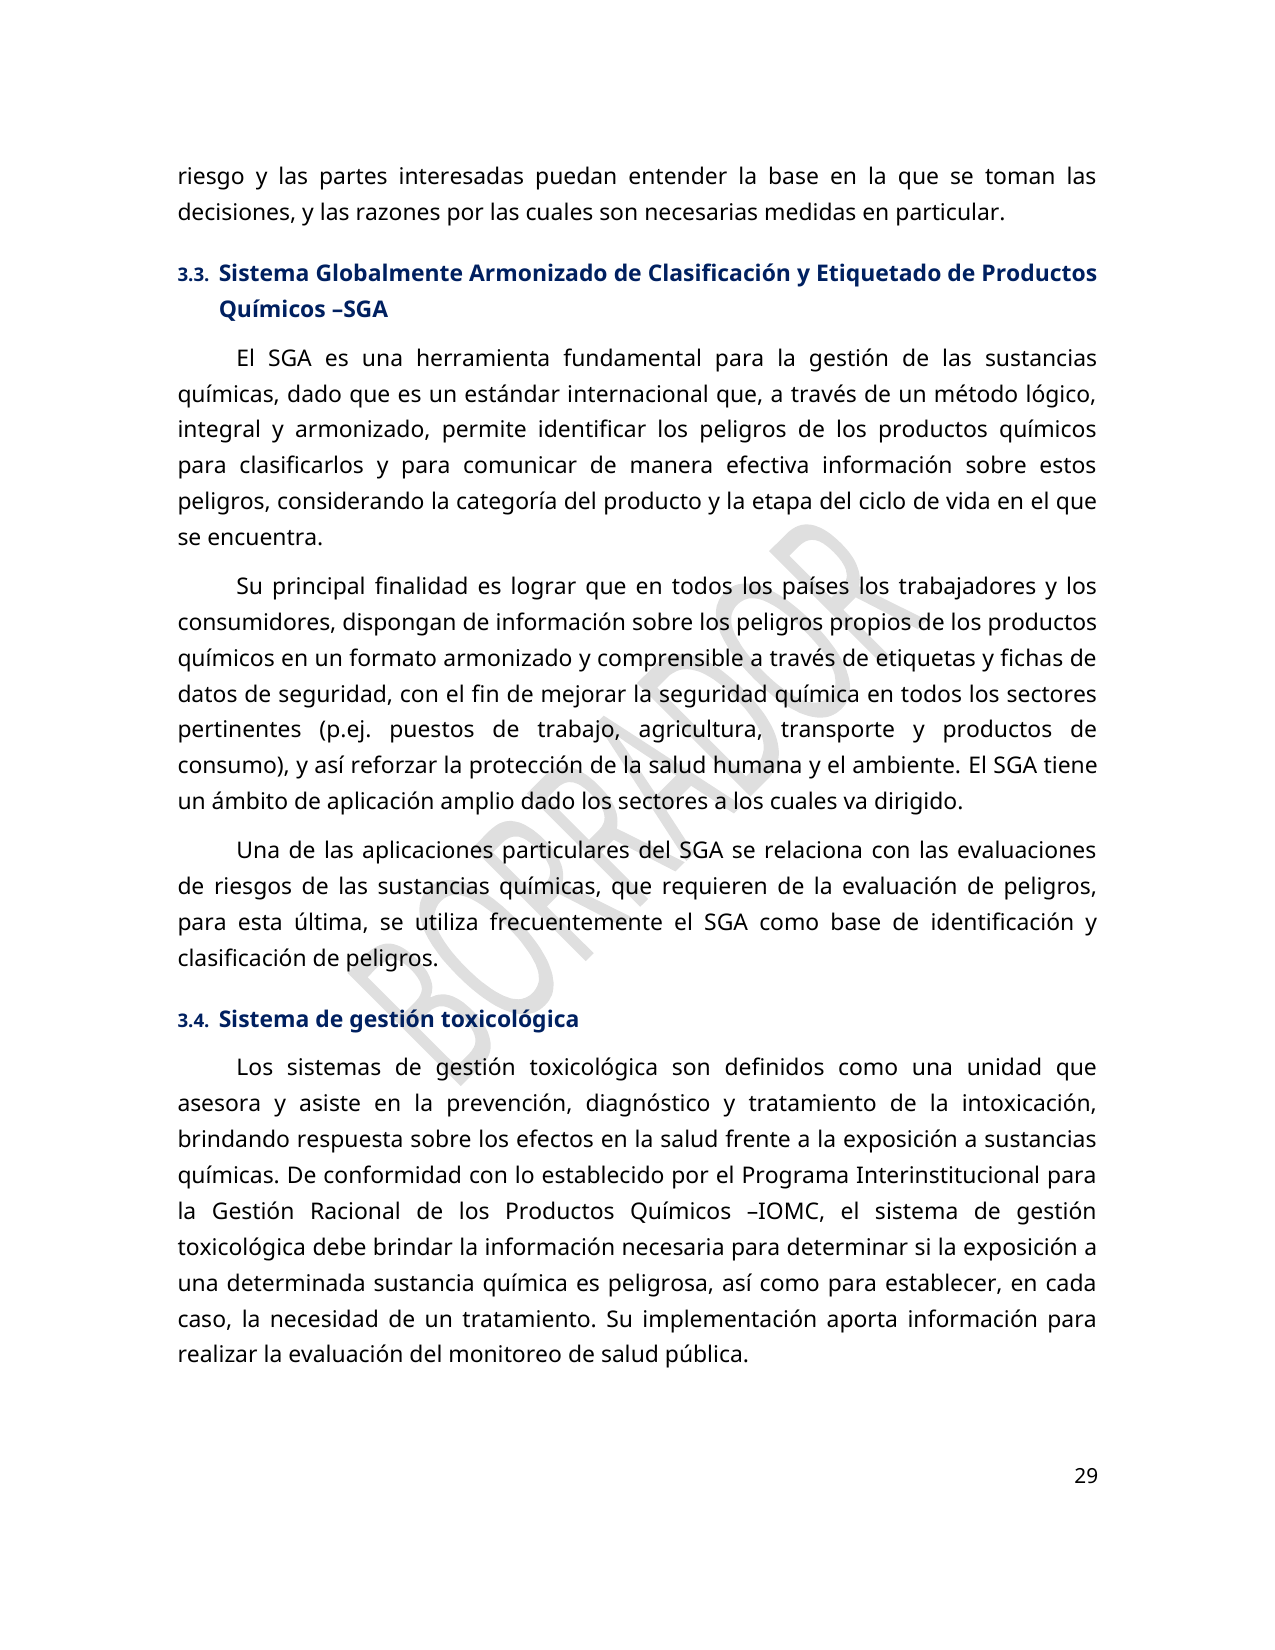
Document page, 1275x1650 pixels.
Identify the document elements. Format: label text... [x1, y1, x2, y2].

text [177, 160, 1098, 227]
text El SGA es una herramienta fundamental para la gestión de las sustancias químicas, dado que es un estándar internacional que, a través de un método lógico, integral y armonizado, permite identificar los peligros de los productos químicos para clasificarlos y para comunicar de manera efectiva información sobre estos peligros, considerando la categoría del producto y la etapa del ciclo de vida en el que se encuentra. [177, 342, 1098, 552]
text Los sistemas de gestión toxicológica son definidos como una unidad que asesora y asiste en la prevención, diagnóstico y tratamiento de la intoxicación, brindando respuesta sobre los efectos en la salud frente a la exposición a sustancias químicas. De conformidad con lo establecido por el Programa Interinstitucional para la Gestión Racional de los Productos Químicos –IOMC, el sistema de gestión toxicológica debe brindar la información necesaria para determinar si la exposición a una determinada sustancia química es peligrosa, así como para establecer, en cada caso, la necesidad de un tratamiento. Su implementación aporta información para realizar la evaluación del monitoreo de salud pública. [177, 1051, 1098, 1370]
text Su principal finalidad es lograr que en todos los países los trabajadores y los consumidores, dispongan de información sobre los peligros propios de los productos químicos en un formato armonizado y comprensible a través de etiquetas y fichas de datos de seguridad, con el fin de mejorar la seguridad química en todos los sectores pertinentes (p.ej. puestos de trabajo, agricultura, transporte y productos de consumo), y así reforzar la protección de la salud humana y el ambiente. El SGA tiene un ámbito de aplicación amplio dado los sectores a los cuales va dirigido. [177, 570, 1098, 817]
text Una de las aplicaciones particulares del SGA se relaciona con las evaluaciones de riesgos de las sustancias químicas, que requieren de la evaluación de peligros, para esta última, se utiliza frecuentemente el SGA como base de identificación y clasificación de peligros. [177, 834, 1098, 973]
text Sistema de gestión toxicológica [177, 1002, 1098, 1034]
text Sistema Globalmente Armonizado de Clasificación y Etiquetado de Productos Químicos –SGA [177, 257, 1098, 324]
